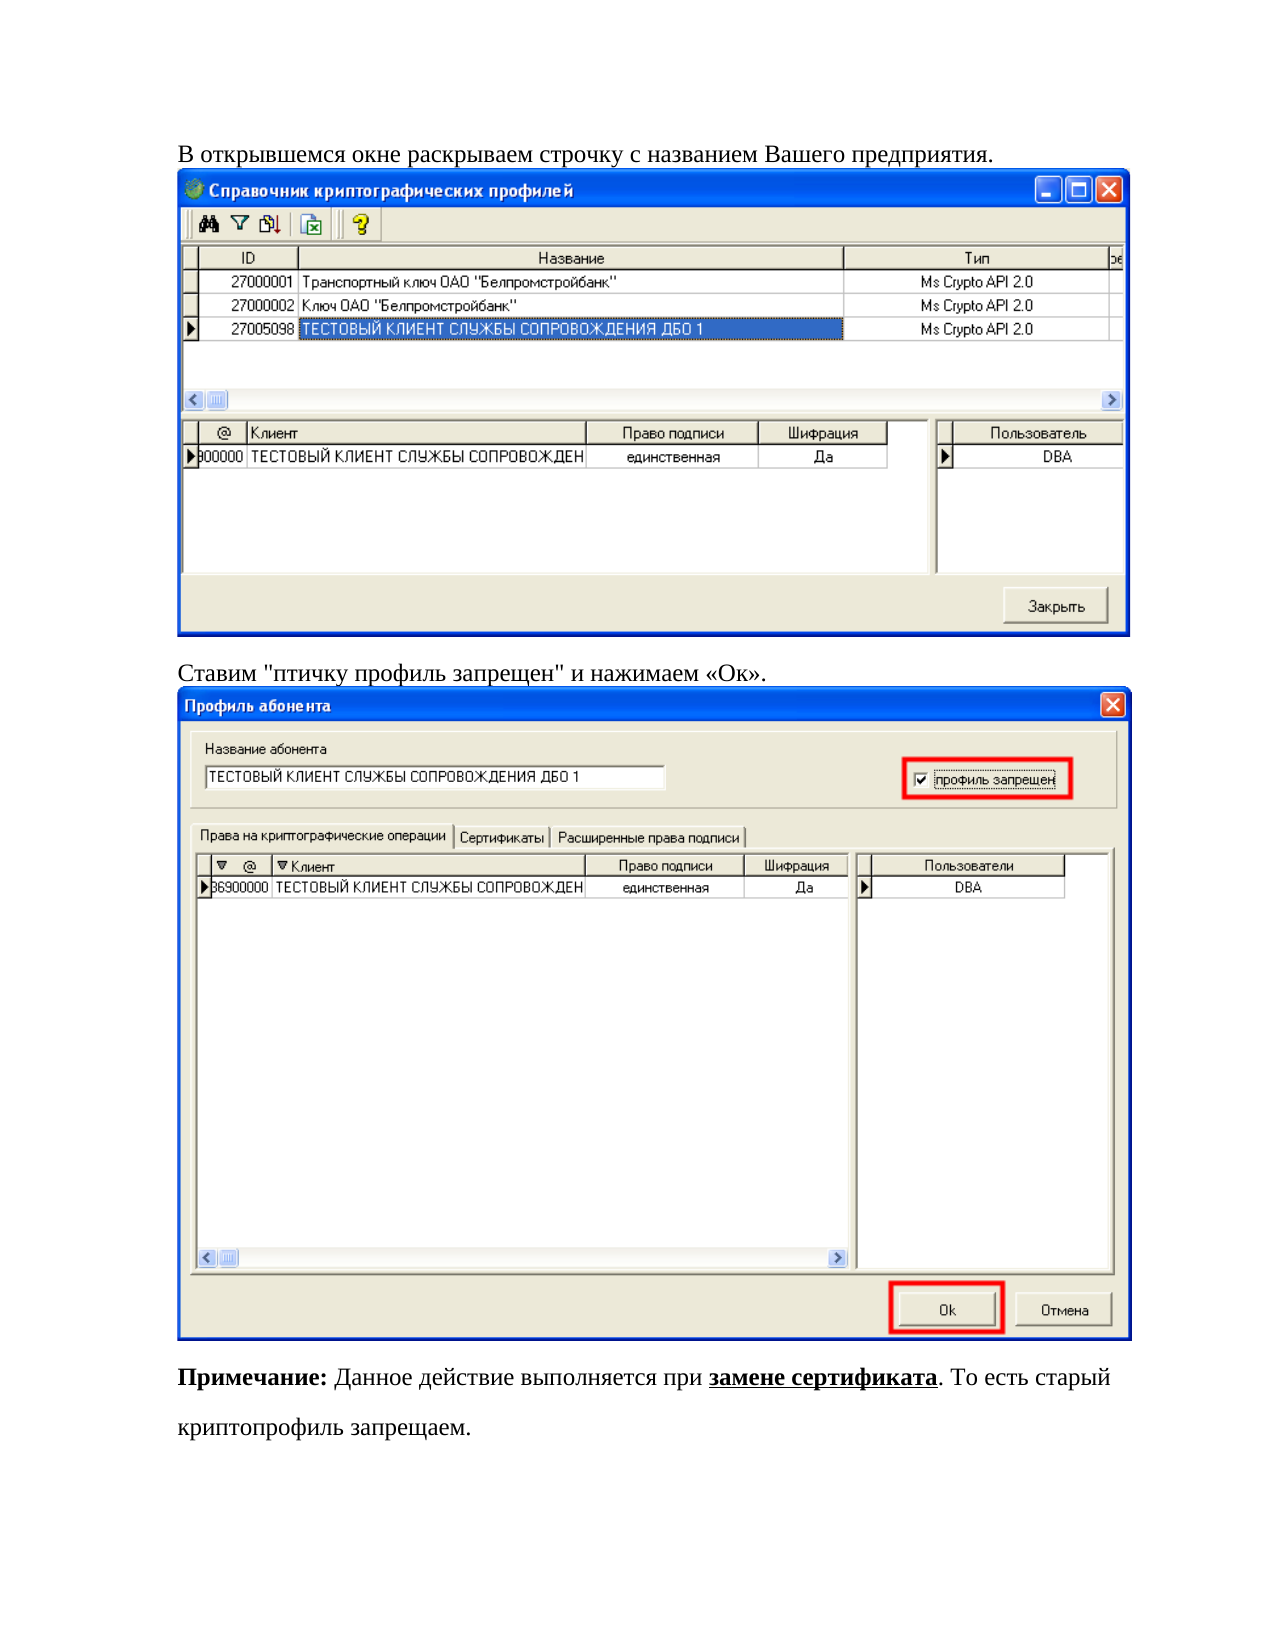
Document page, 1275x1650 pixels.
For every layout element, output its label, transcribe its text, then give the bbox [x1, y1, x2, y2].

picture [177, 168, 1131, 637]
text В открывшемся окне раскрываем строчку с названием Вашего предприятия. [177, 118, 1186, 168]
text Ставим "птичку профиль запрещен" и нажимаем «Ок». [177, 637, 1186, 687]
picture [177, 686, 1132, 1341]
text Примечание: Данное действие выполняется при замене сертификата. То есть старый криптопрофиль запрещаем. [177, 1341, 1186, 1441]
